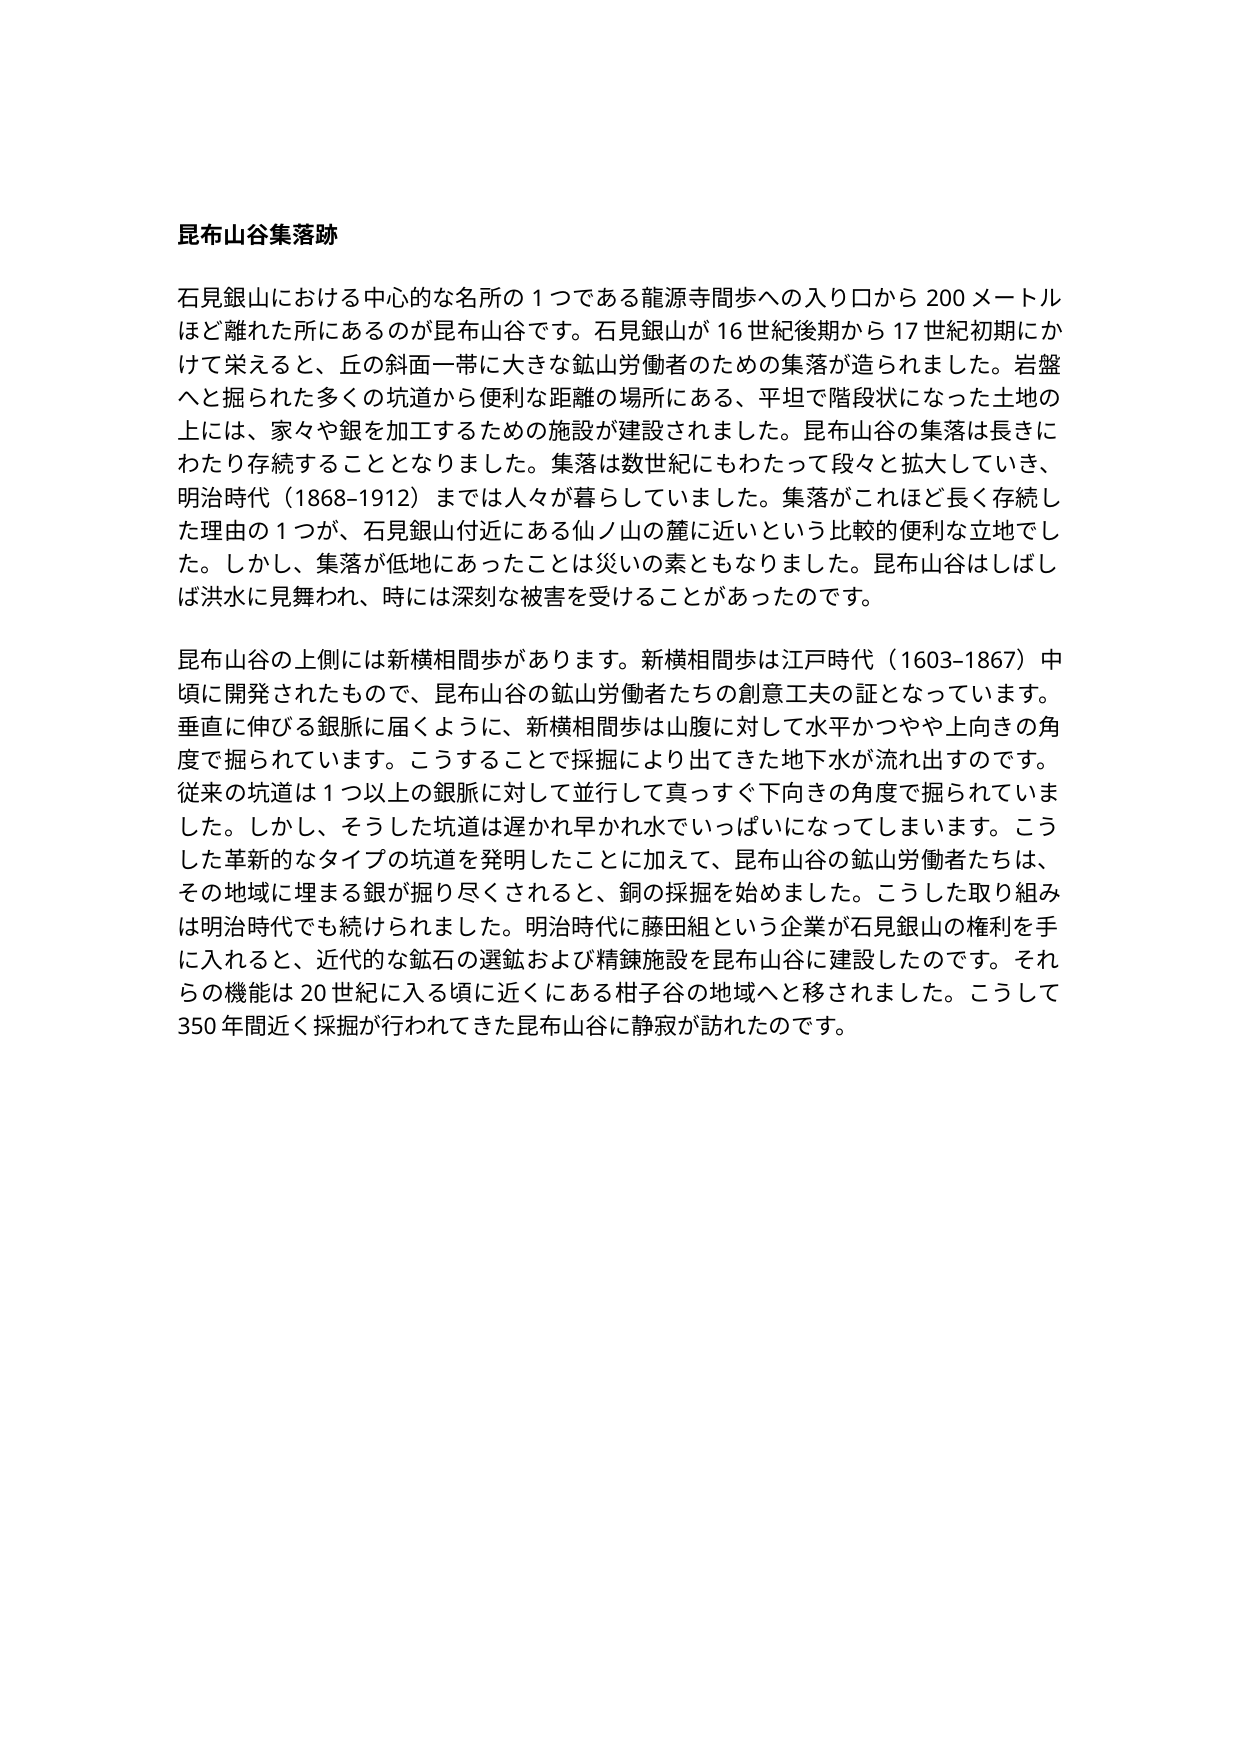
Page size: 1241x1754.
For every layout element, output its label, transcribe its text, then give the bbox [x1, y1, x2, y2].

text 昆布山谷集落跡 [177, 217, 1063, 250]
text 昆布山谷の上側には新横相間歩があります。新横相間歩は江戸時代（1603–1867）中頃に開発されたもので、昆布山谷の鉱山労働者たちの創意工夫の証となっています。垂直に伸びる銀脈に届くように、新横相間歩は山腹に対して水平かつやや上向きの角度で掘られています。こうすることで採掘により出てきた地下水が流れ出すのです。従来の坑道は1つ以上の銀脈に対して並行して真っすぐ下向きの角度で掘られていました。しかし、そうした坑道は遅かれ早かれ水でいっぱいになってしまいます。こうした革新的なタイプの坑道を発明したことに加えて、昆布山谷の鉱山労働者たちは、その地域に埋まる銀が掘り尽くされると、銅の採掘を始めました。こうした取り組みは明治時代でも続けられました。明治時代に藤田組という企業が石見銀山の権利を手に入れると、近代的な鉱石の選鉱および精錬施設を昆布山谷に建設したのです。それらの機能は20世紀に入る頃に近くにある柑子谷の地域へと移されました。こうして350年間近く採掘が行われてきた昆布山谷に静寂が訪れたのです。 [177, 642, 1063, 1041]
text 石見銀山における中心的な名所の1つである龍源寺間歩への入り口から200メートルほど離れた所にあるのが昆布山谷です。石見銀山が16世紀後期から17世紀初期にかけて栄えると、丘の斜面一帯に大きな鉱山労働者のための集落が造られました。岩盤へと掘られた多くの坑道から便利な距離の場所にある、平坦で階段状になった土地の上には、家々や銀を加工するための施設が建設されました。昆布山谷の集落は長きにわたり存続することとなりました。集落は数世紀にもわたって段々と拡大していき、明治時代（1868–1912）までは人々が暮らしていました。集落がこれほど長く存続した理由の1つが、石見銀山付近にある仙ノ山の麓に近いという比較的便利な立地でした。しかし、集落が低地にあったことは災いの素ともなりました。昆布山谷はしばしば洪水に見舞われ、時には深刻な被害を受けることがあったのです。 [177, 280, 1063, 612]
